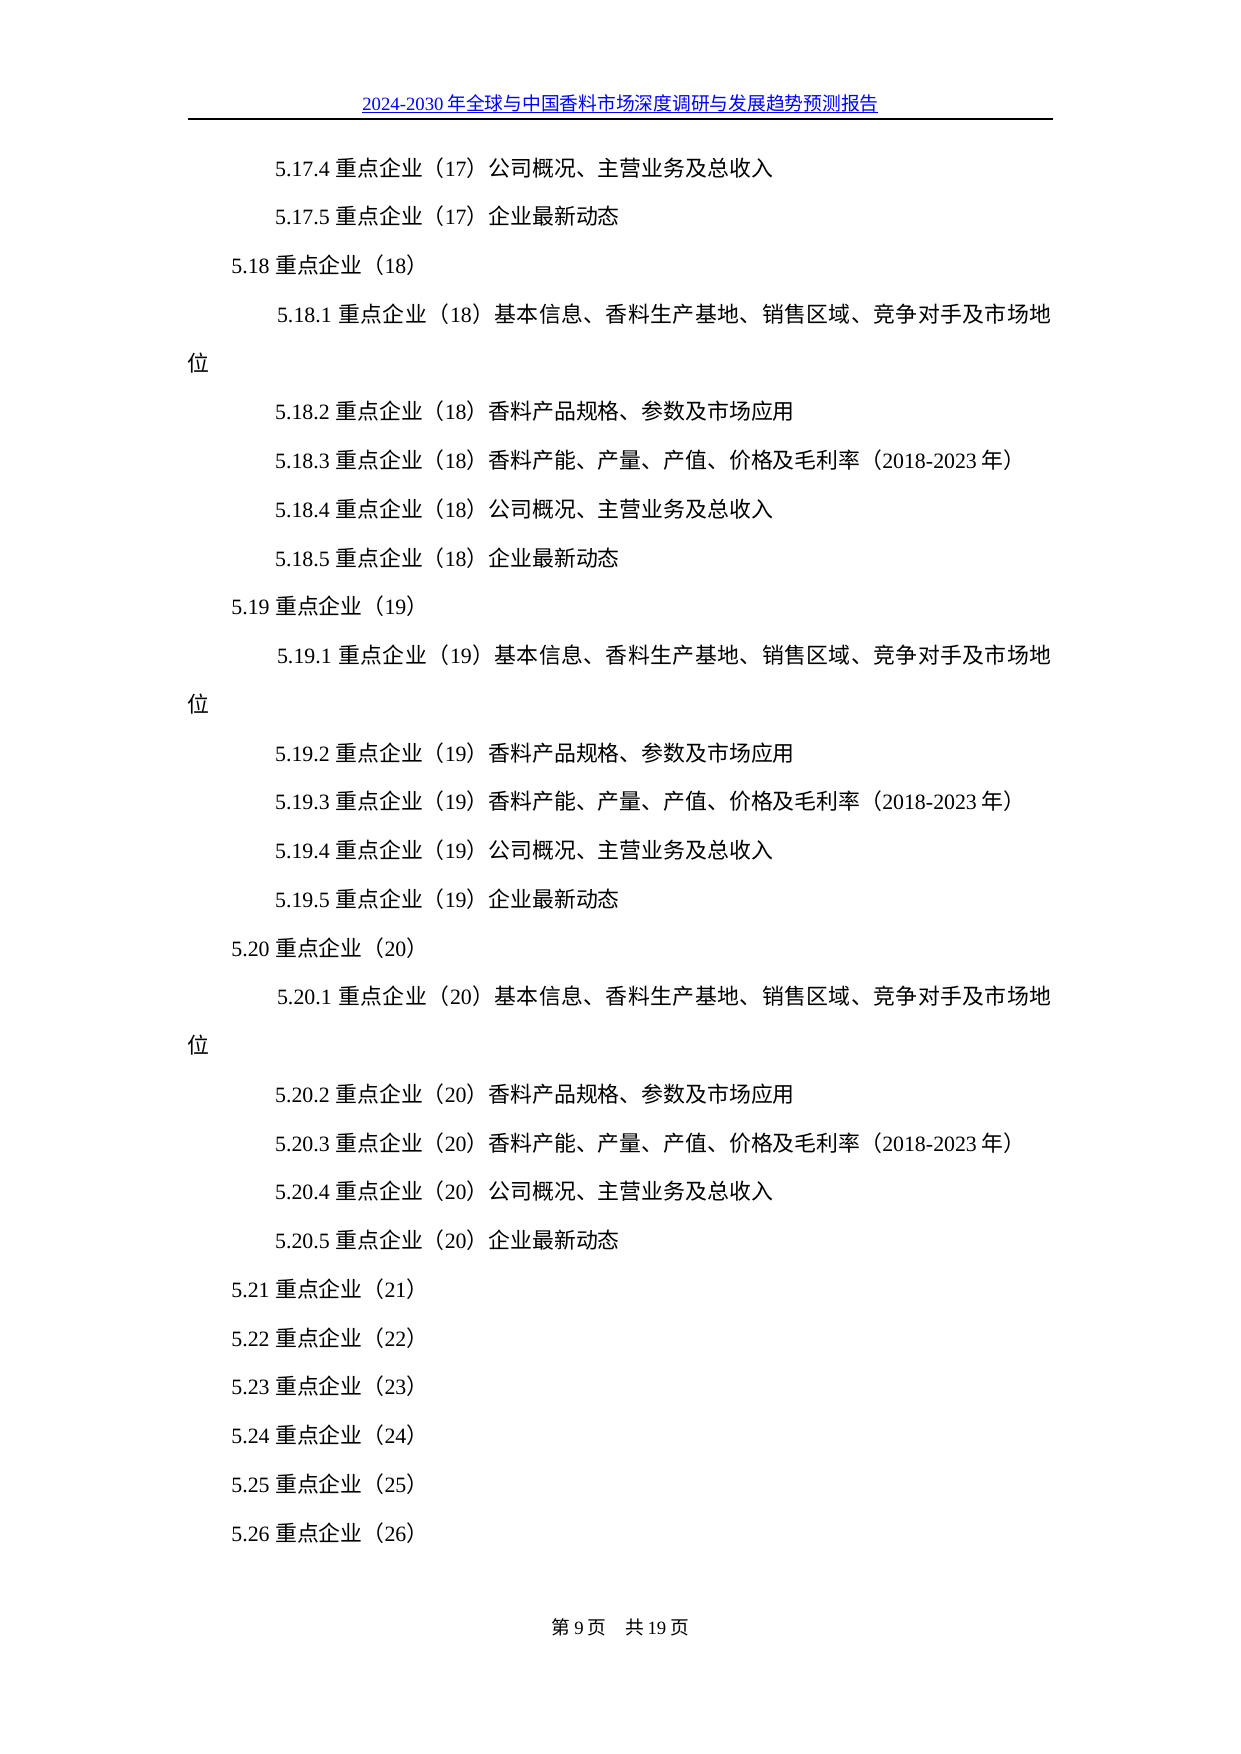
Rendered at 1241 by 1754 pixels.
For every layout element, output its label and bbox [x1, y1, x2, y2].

text [187, 150, 1053, 1548]
